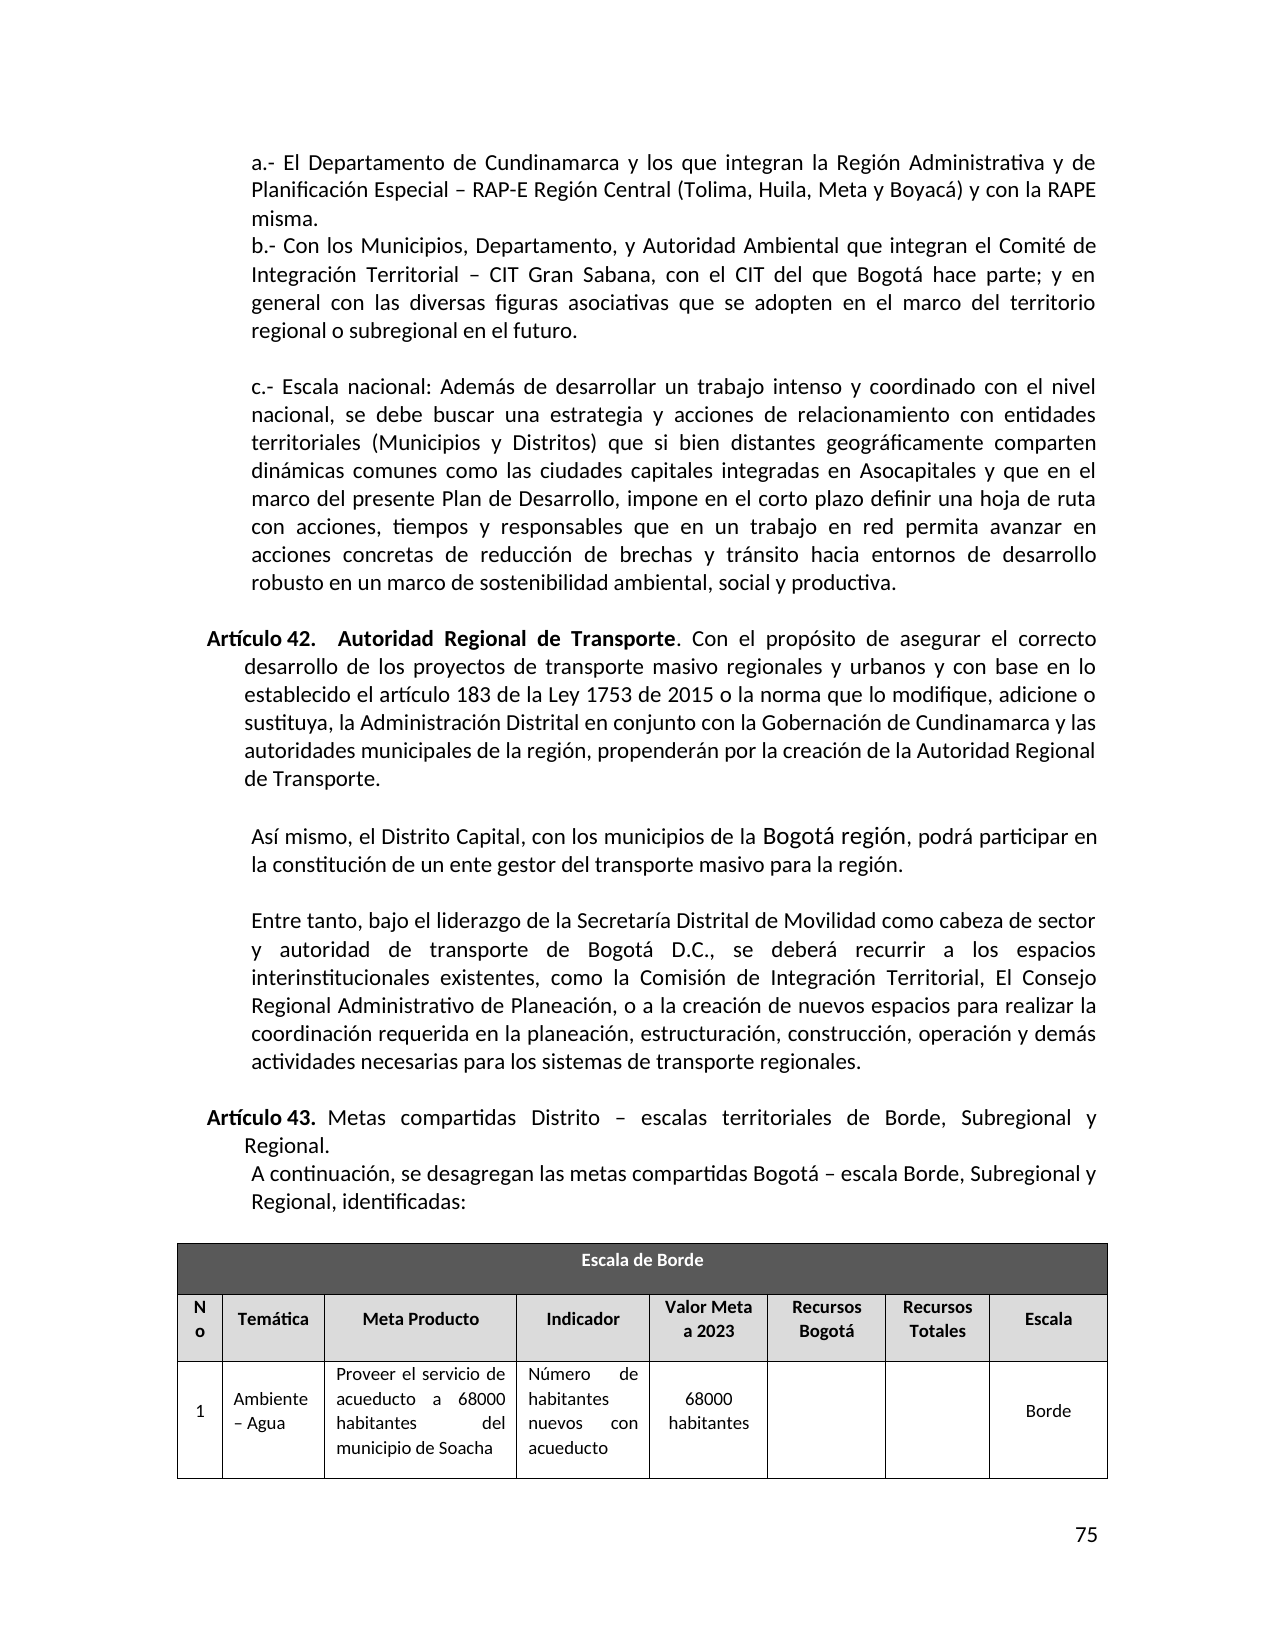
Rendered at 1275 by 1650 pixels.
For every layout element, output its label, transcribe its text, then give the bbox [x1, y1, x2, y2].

table_cell Temática [223, 1295, 324, 1361]
text Así mismo, el Distrito Capital, con los municipios de la Bogotá región, podrá participar en la constitución de un ente gestor del transporte masivo para la región. [251, 820, 1098, 879]
table_header Escala de Borde [178, 1244, 1107, 1294]
table_cell Ambiente – Agua [223, 1362, 324, 1478]
table_cell 1 [178, 1362, 222, 1478]
table_cell Indicador [517, 1295, 649, 1361]
table_cell Borde [990, 1362, 1107, 1478]
table_cell Recursos Bogotá [768, 1295, 885, 1361]
text a.- El Departamento de Cundinamarca y los que integran la Región Administrativa y de Planificación Especial – RAP-E Región Central (Tolima, Huila, Meta y Boyacá) y con la RAPE misma. [251, 148, 1098, 232]
text c.- Escala nacional: Además de desarrollar un trabajo intenso y coordinado con el nivel nacional, se debe buscar una estrategia y acciones de relacionamiento con entidades territoriales (Municipios y Distritos) que si bien distantes geográficamente comparten dinámicas comunes como las ciudades capitales integradas en Asocapitales y que en el marco del presente Plan de Desarrollo, impone en el corto plazo definir una hoja de ruta con acciones, tiempos y responsables que en un trabajo en red permita avanzar en acciones concretas de reducción de brechas y tránsito hacia entornos de desarrollo robusto en un marco de sostenibilidad ambiental, social y productiva. [251, 372, 1098, 596]
list Metas compartidas Distrito – escalas territoriales de Borde, Subregional y Regional. [207, 1103, 1098, 1159]
table_cell [886, 1362, 989, 1478]
table_cell Escala [990, 1295, 1107, 1361]
table_cell Proveer el servicio de acueducto a 68000 habitantes del municipio de Soacha [325, 1362, 516, 1478]
table_cell Valor Meta a 2023 [650, 1295, 767, 1361]
table_cell [768, 1362, 885, 1478]
text A continuación, se desagregan las metas compartidas Bogotá – escala Borde, Subregional y Regional, identificadas: [251, 1159, 1098, 1215]
text Entre tanto, bajo el liderazgo de la Secretaría Distrital de Movilidad como cabeza de sector y autoridad de transporte de Bogotá D.C., se deberá recurrir a los espacios interinstitucionales existentes, como la Comisión de Integración Territorial, El Consejo Regional Administrativo de Planeación, o a la creación de nuevos espacios para realizar la coordinación requerida en la planeación, estructuración, construcción, operación y demás actividades necesarias para los sistemas de transporte regionales. [251, 907, 1098, 1075]
table_cell No [178, 1295, 222, 1361]
list Autoridad Regional de Transporte. Con el propósito de asegurar el correcto desarrollo de los proyectos de transporte masivo regionales y urbanos y con base en lo establecido el artículo 183 de la Ley 1753 de 2015 o la norma que lo modifique, adicione o sustituya, la Administración Distrital en conjunto con la Gobernación de Cundinamarca y las autoridades municipales de la región, propenderán por la creación de la Autoridad Regional de Transporte. [207, 624, 1098, 792]
table_cell Número de habitantes nuevos con acueducto [517, 1362, 649, 1478]
table_cell Recursos Totales [886, 1295, 989, 1361]
text b.- Con los Municipios, Departamento, y Autoridad Ambiental que integran el Comité de Integración Territorial – CIT Gran Sabana, con el CIT del que Bogotá hace parte; y en general con las diversas figuras asociativas que se adopten en el marco del territorio regional o subregional en el futuro. [251, 232, 1098, 344]
table_cell Meta Producto [325, 1295, 516, 1361]
table_cell 68000 habitantes [650, 1362, 767, 1478]
